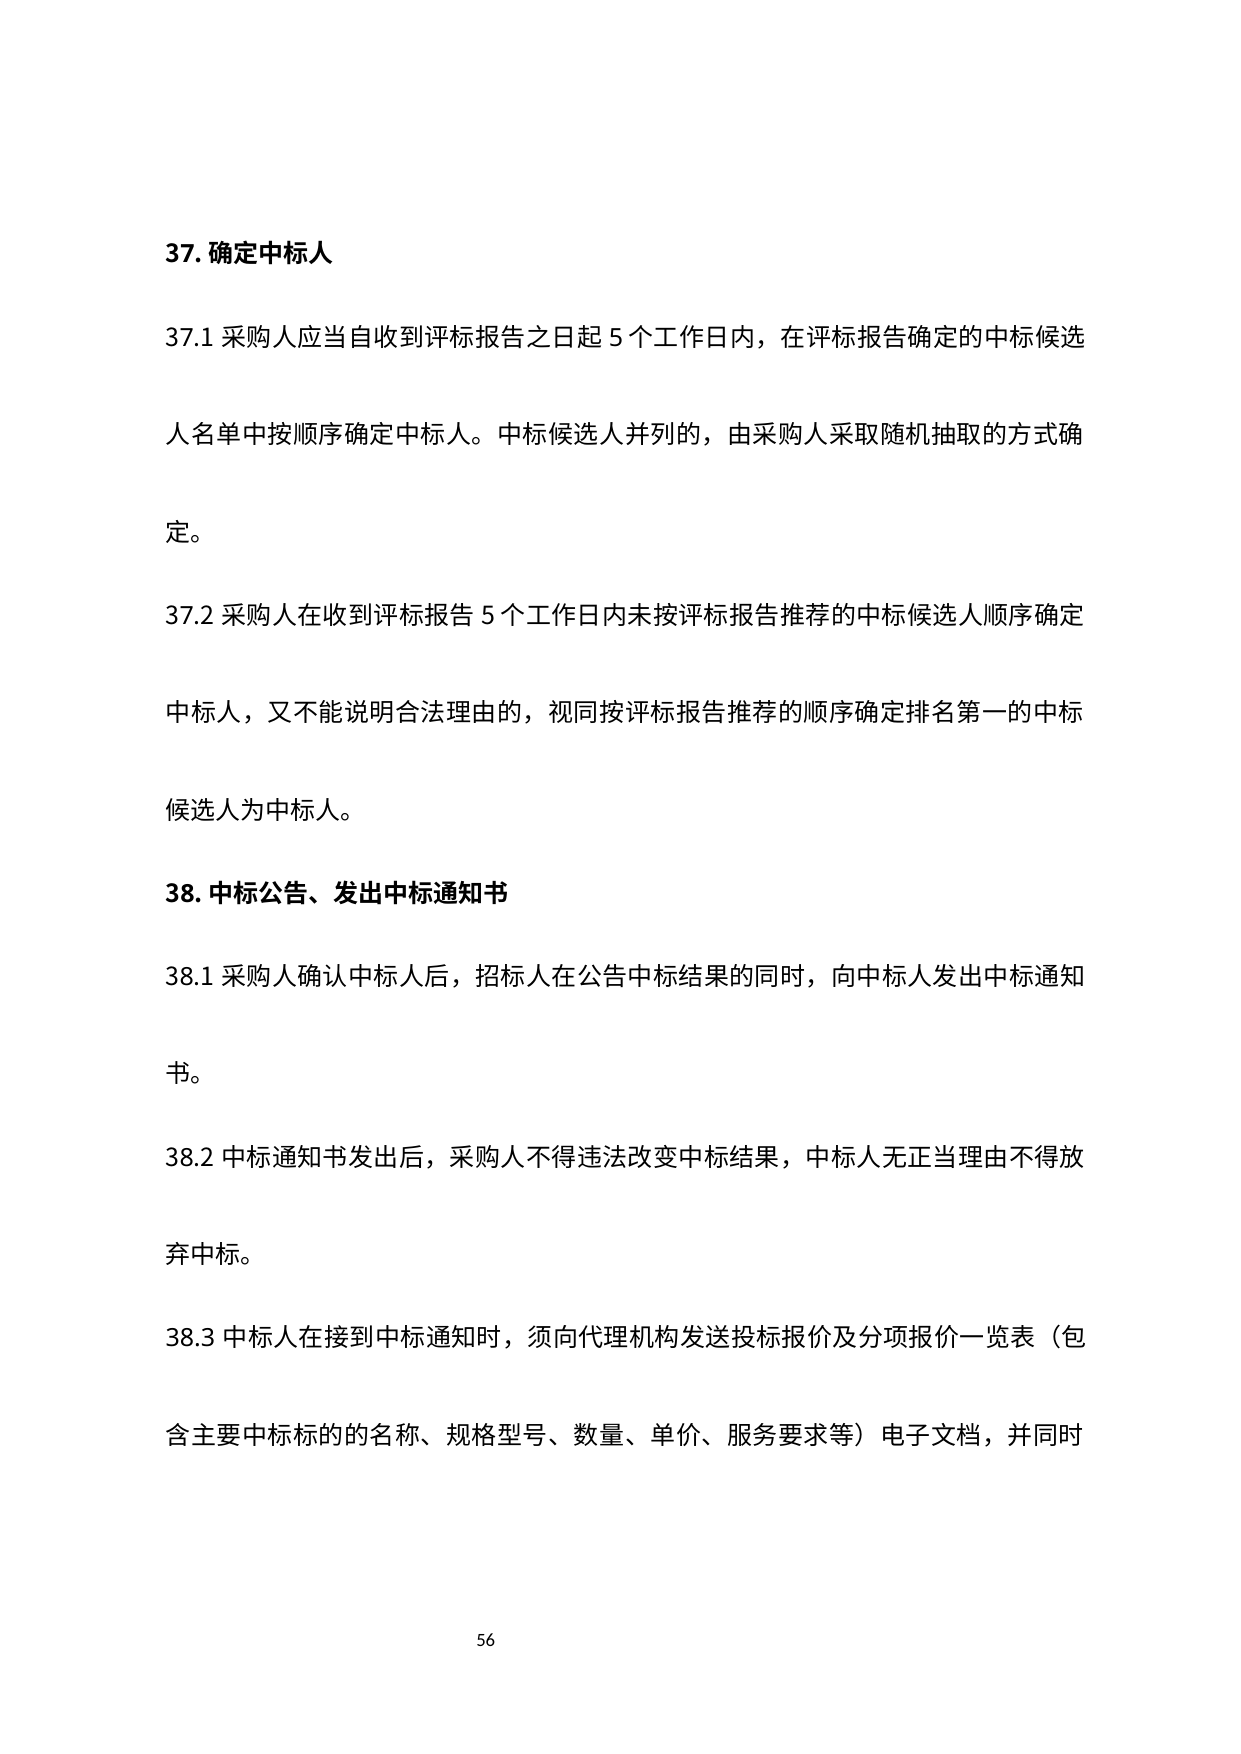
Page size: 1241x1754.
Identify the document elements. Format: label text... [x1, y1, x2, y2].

text 37. 确定中标人 [165, 219, 1087, 284]
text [165, 1303, 1087, 1466]
text 38.2 中标通知书发出后，采购人不得违法改变中标结果，中标人无正当理由不得放弃中标。 [165, 1123, 1087, 1285]
text 37.1 采购人应当自收到评标报告之日起5个工作日内，在评标报告确定的中标候选人名单中按顺序确定中标人。中标候选人并列的，由采购人采取随机抽取的方式确定。 [165, 303, 1087, 563]
text 38.1 采购人确认中标人后，招标人在公告中标结果的同时，向中标人发出中标通知书。 [165, 942, 1087, 1104]
text 37.2 采购人在收到评标报告5个工作日内未按评标报告推荐的中标候选人顺序确定中标人，又不能说明合法理由的，视同按评标报告推荐的顺序确定排名第一的中标候选人为中标人。 [165, 581, 1087, 841]
text 38. 中标公告、发出中标通知书 [165, 859, 1087, 924]
